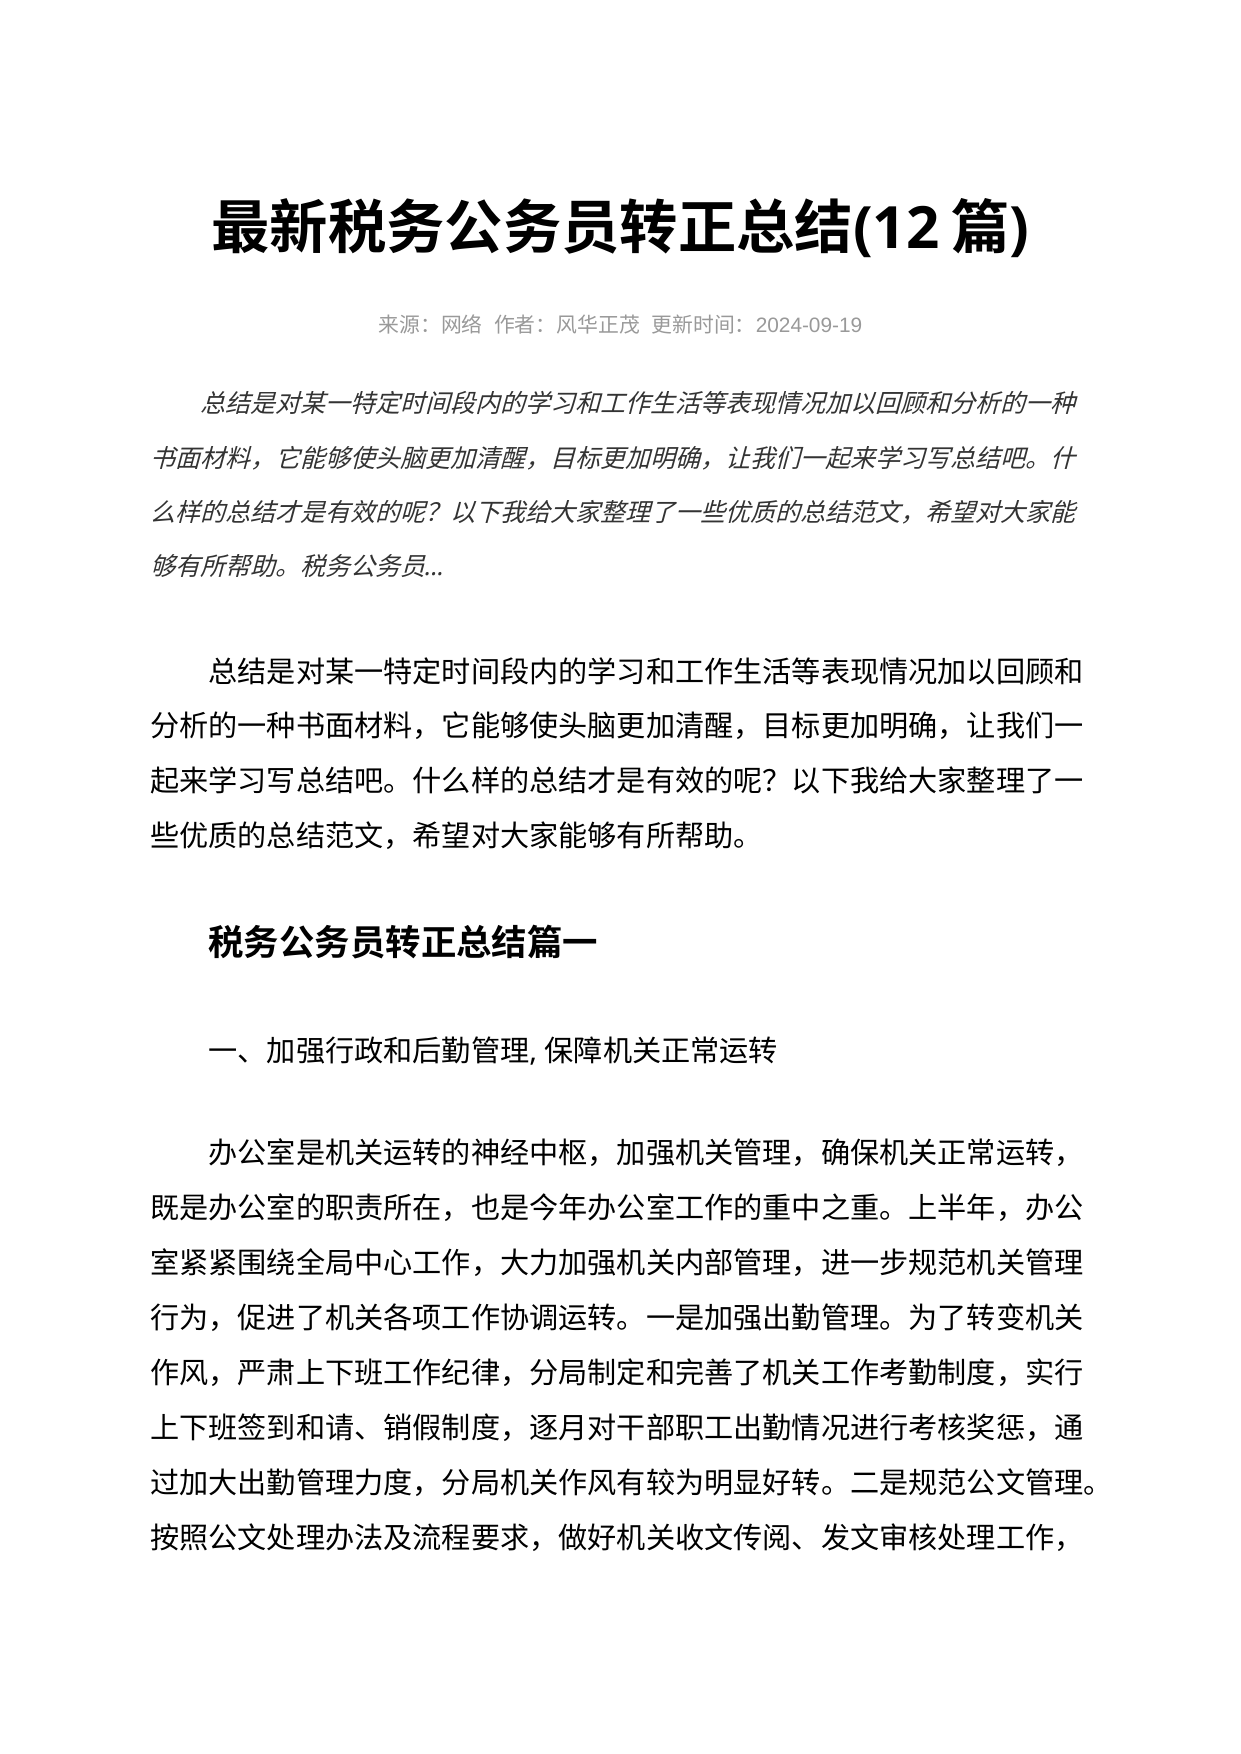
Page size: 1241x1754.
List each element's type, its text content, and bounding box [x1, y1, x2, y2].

subtitle 最新税务公务员转正总结(12篇) [150, 181, 1090, 266]
text 来源：网络 作者：风华正茂 更新时间：2024-09-19 [150, 313, 1090, 337]
text 总结是对某一特定时间段内的学习和工作生活等表现情况加以回顾和分析的一种书面材料，它能够使头脑更加清醒，目标更加明确，让我们一起来学习写总结吧。什么样的总结才是有效的呢？以下我给大家整理了一些优质的总结范文，希望对大家能够有所帮助。税务公务员... [150, 384, 1090, 583]
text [150, 1130, 1090, 1557]
text 总结是对某一特定时间段内的学习和工作生活等表现情况加以回顾和分析的一种书面材料，它能够使头脑更加清醒，目标更加明确，让我们一起来学习写总结吧。什么样的总结才是有效的呢？以下我给大家整理了一些优质的总结范文，希望对大家能够有所帮助。 [150, 648, 1090, 855]
text 一、加强行政和后勤管理, 保障机关正常运转 [150, 1028, 1090, 1070]
text 税务公务员转正总结篇一 [150, 914, 1090, 966]
